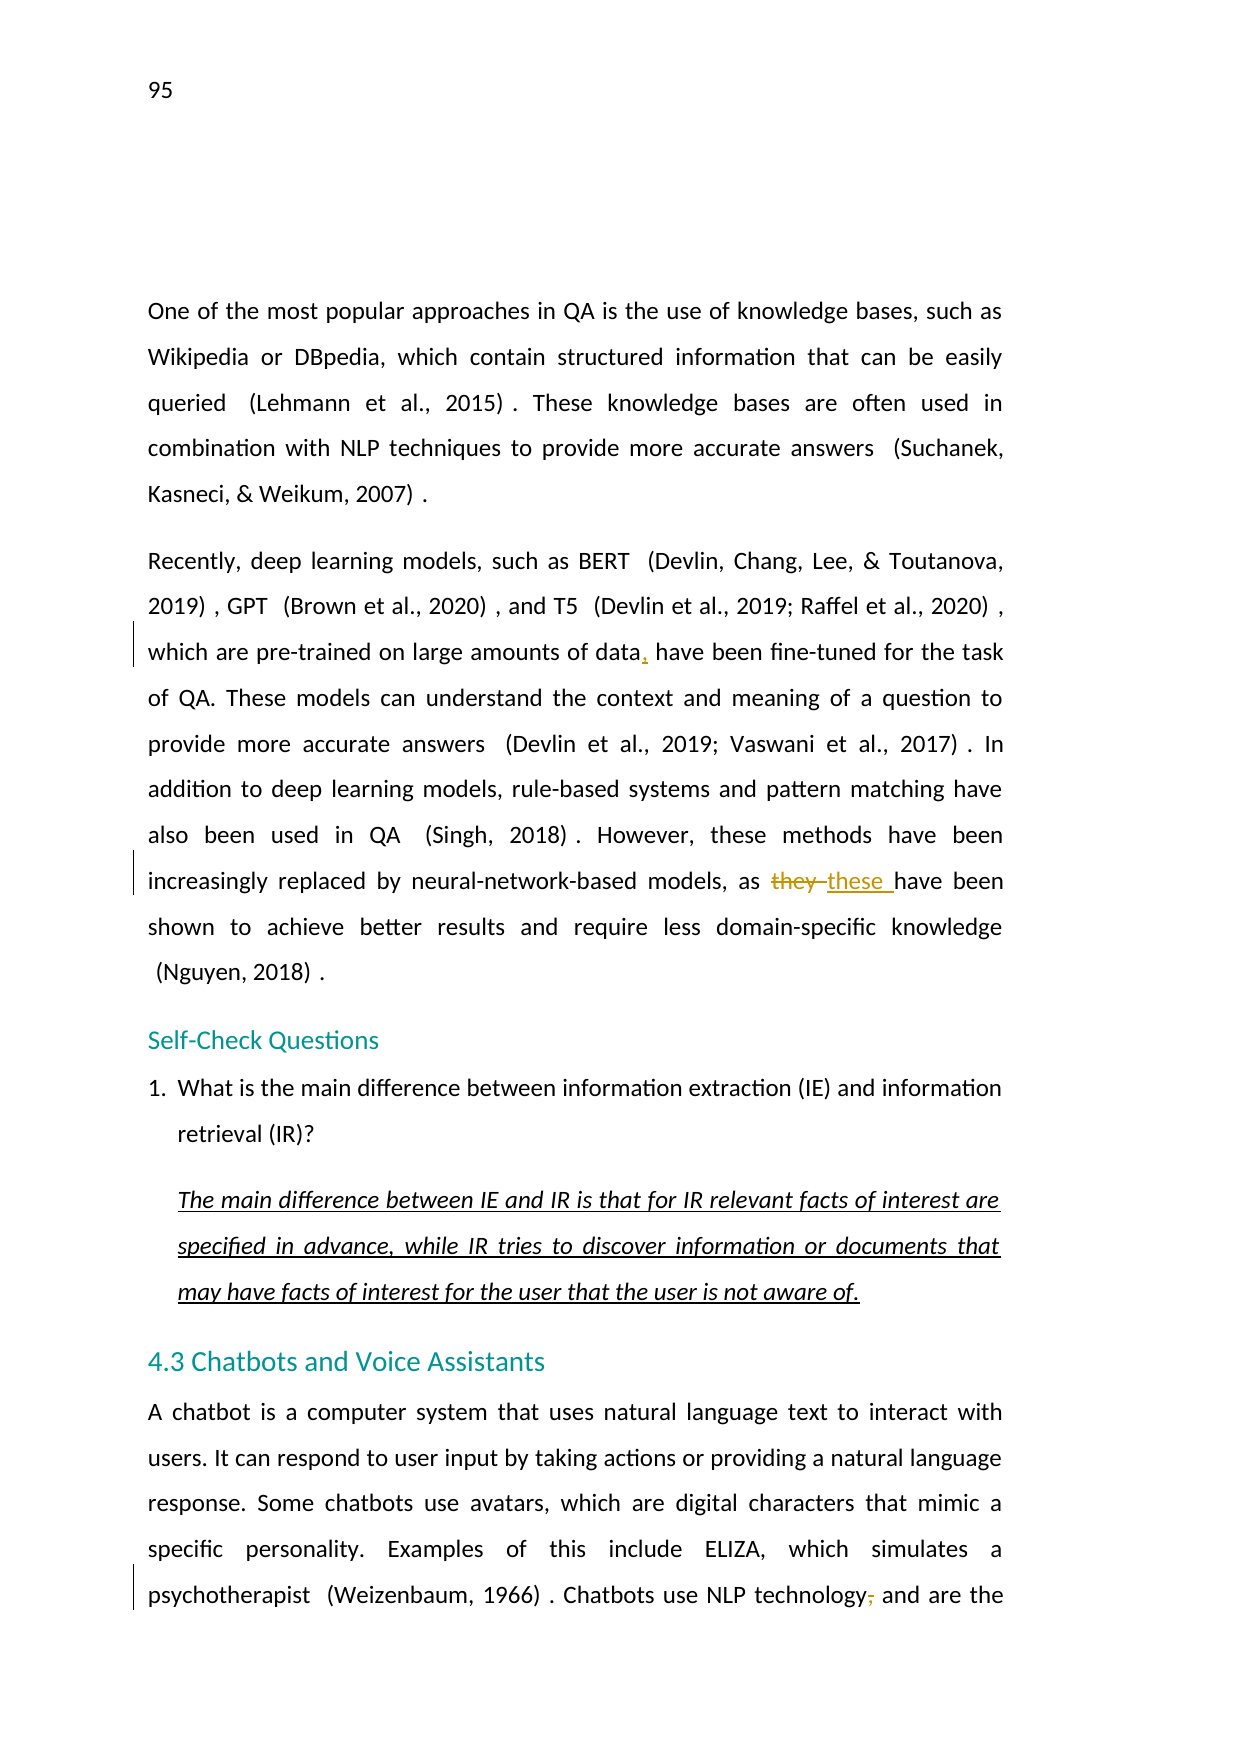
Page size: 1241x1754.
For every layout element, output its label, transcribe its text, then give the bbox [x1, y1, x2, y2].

subtitle Self-Check Questions [148, 1023, 1004, 1056]
list What is the main difference between information extraction (IE) and information retrieval (IR)? [148, 1072, 1004, 1149]
text The main difference between IE and IR is that for IR relevant facts of interest are specified in advance, while IR tries to discover information or documents that may have facts of interest for the user that the user is not aware of. [177, 1185, 1004, 1307]
subtitle 4.3 Chatbots and Voice Assistants [148, 1343, 1004, 1378]
text Recently, deep learning models, such as BERT , GPT , and T5 , which are pre-trained on large amounts of data have been fine-tuned for the task of QA. These models can understand the context and meaning of a question to provide more accurate answers . In addition to deep learning models, rule-based systems and pattern matching have also been used in QA . However, these methods have been increasingly replaced by neural-network-based models, as have been shown to achieve better results and require less domain-specific knowledge . [148, 545, 1004, 987]
text One of the most popular approaches in QA is the use of knowledge bases, such as Wikipedia or DBpedia, which contain structured information that can be easily queried . These knowledge bases are often used in combination with NLP techniques to provide more accurate answers . [148, 295, 1004, 509]
